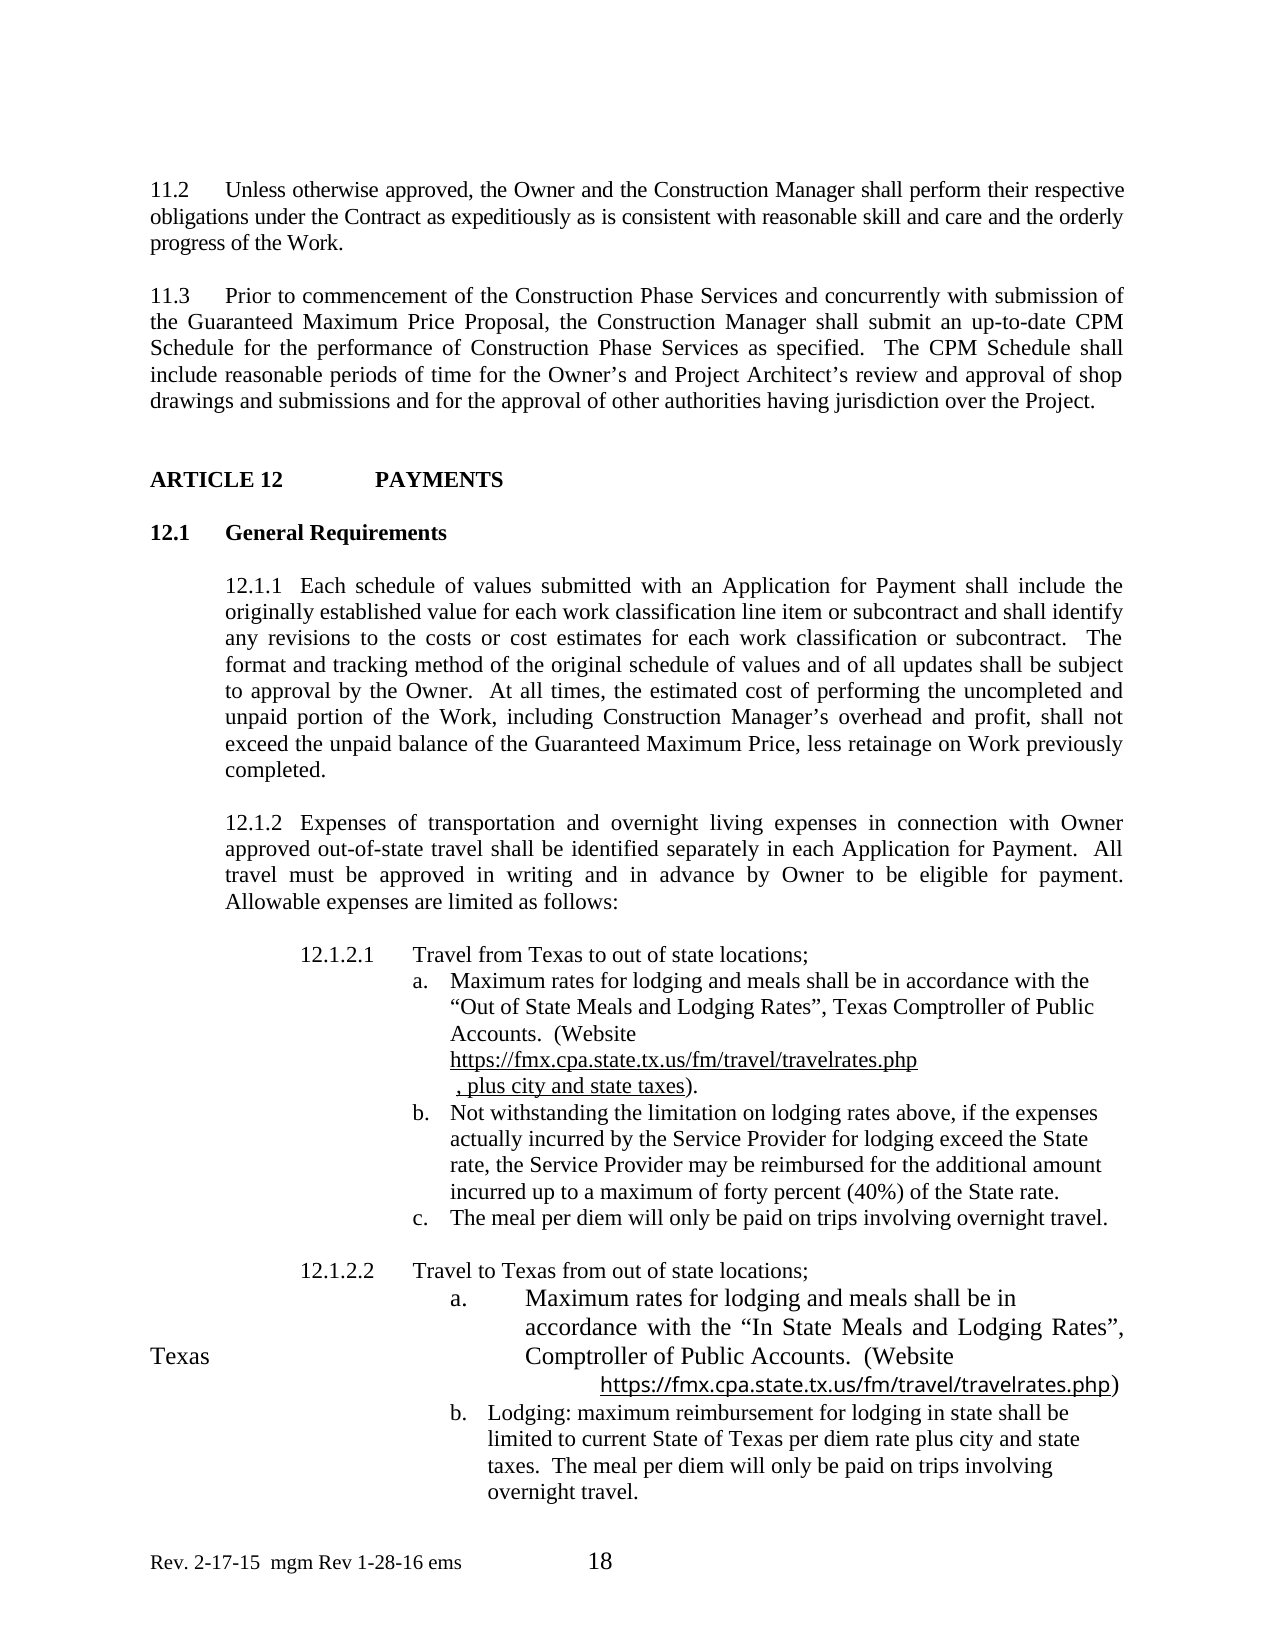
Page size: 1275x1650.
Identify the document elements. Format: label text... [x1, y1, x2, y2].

text , plus city and state taxes). [412, 1072, 1125, 1099]
list Expenses of transportation and overnight living expenses in connection with Owner approved out-of-state travel shall be identified separately in each Application for Payment. All travel must be approved in writing and in advance by Owner to be eligible for payment. Allowable expenses are limited as follows: [225, 809, 1125, 914]
list Unless otherwise approved, the Owner and the Construction Manager shall perform their respective obligations under the Contract as expeditiously as is consistent with reasonable skill and care and the orderly progress of the Work. [150, 176, 1125, 255]
list Each schedule of values submitted with an Application for Payment shall include the originally established value for each work classification line item or subcontract and shall identify any revisions to the costs or cost estimates for each work classification or subcontract. The format and tracking method of the original schedule of values and of all updates shall be subject to approval by the Owner. At all times, the estimated cost of performing the uncompleted and unpaid portion of the Work, including Construction Manager’s overhead and profit, shall not exceed the unpaid balance of the Guaranteed Maximum Price, less retainage on Work previously completed. [225, 572, 1125, 782]
list Prior to commencement of the Construction Phase Services and concurrently with submission of the Guaranteed Maximum Price Proposal, the Construction Manager shall submit an up-to-date CPM Schedule for the performance of Construction Phase Services as specified. The CPM Schedule shall include reasonable periods of time for the Owner’s and Project Architect’s review and approval of shop drawings and submissions and for the approval of other authorities having jurisdiction over the Project. [150, 282, 1125, 413]
text c. The meal per diem will only be paid on trips involving overnight travel. [412, 1204, 1125, 1231]
list Travel to Texas from out of state locations; [300, 1257, 1125, 1283]
text b. Lodging: maximum reimbursement for lodging in state shall be limited to current State of Texas per diem rate plus city and state taxes. The meal per diem will only be paid on trips involving overnight travel. [450, 1399, 1125, 1504]
list General Requirements [150, 519, 1125, 545]
text https://fmx.cpa.state.tx.us/fm/travel/travelrates.php [150, 1046, 1125, 1072]
list Travel from Texas to out of state locations; [300, 941, 1125, 967]
text a. Maximum rates for lodging and meals shall be in accordance with the “In State Meals and Lodging Rates”, Texas Comptroller of Public Accounts. (Website https://fmx.cpa.state.tx.us/fm/travel/travelrates.php) [150, 1283, 1125, 1399]
text a. Maximum rates for lodging and meals shall be in accordance with the “Out of State Meals and Lodging Rates”, Texas Comptroller of Public Accounts. (Website [412, 967, 1125, 1046]
subtitle ARTICLE 12 PAYMENTS [150, 466, 1125, 493]
text b. Not withstanding the limitation on lodging rates above, if the expenses actually incurred by the Service Provider for lodging exceed the State rate, the Service Provider may be reimbursed for the additional amount incurred up to a maximum of forty percent (40%) of the State rate. [412, 1099, 1125, 1204]
